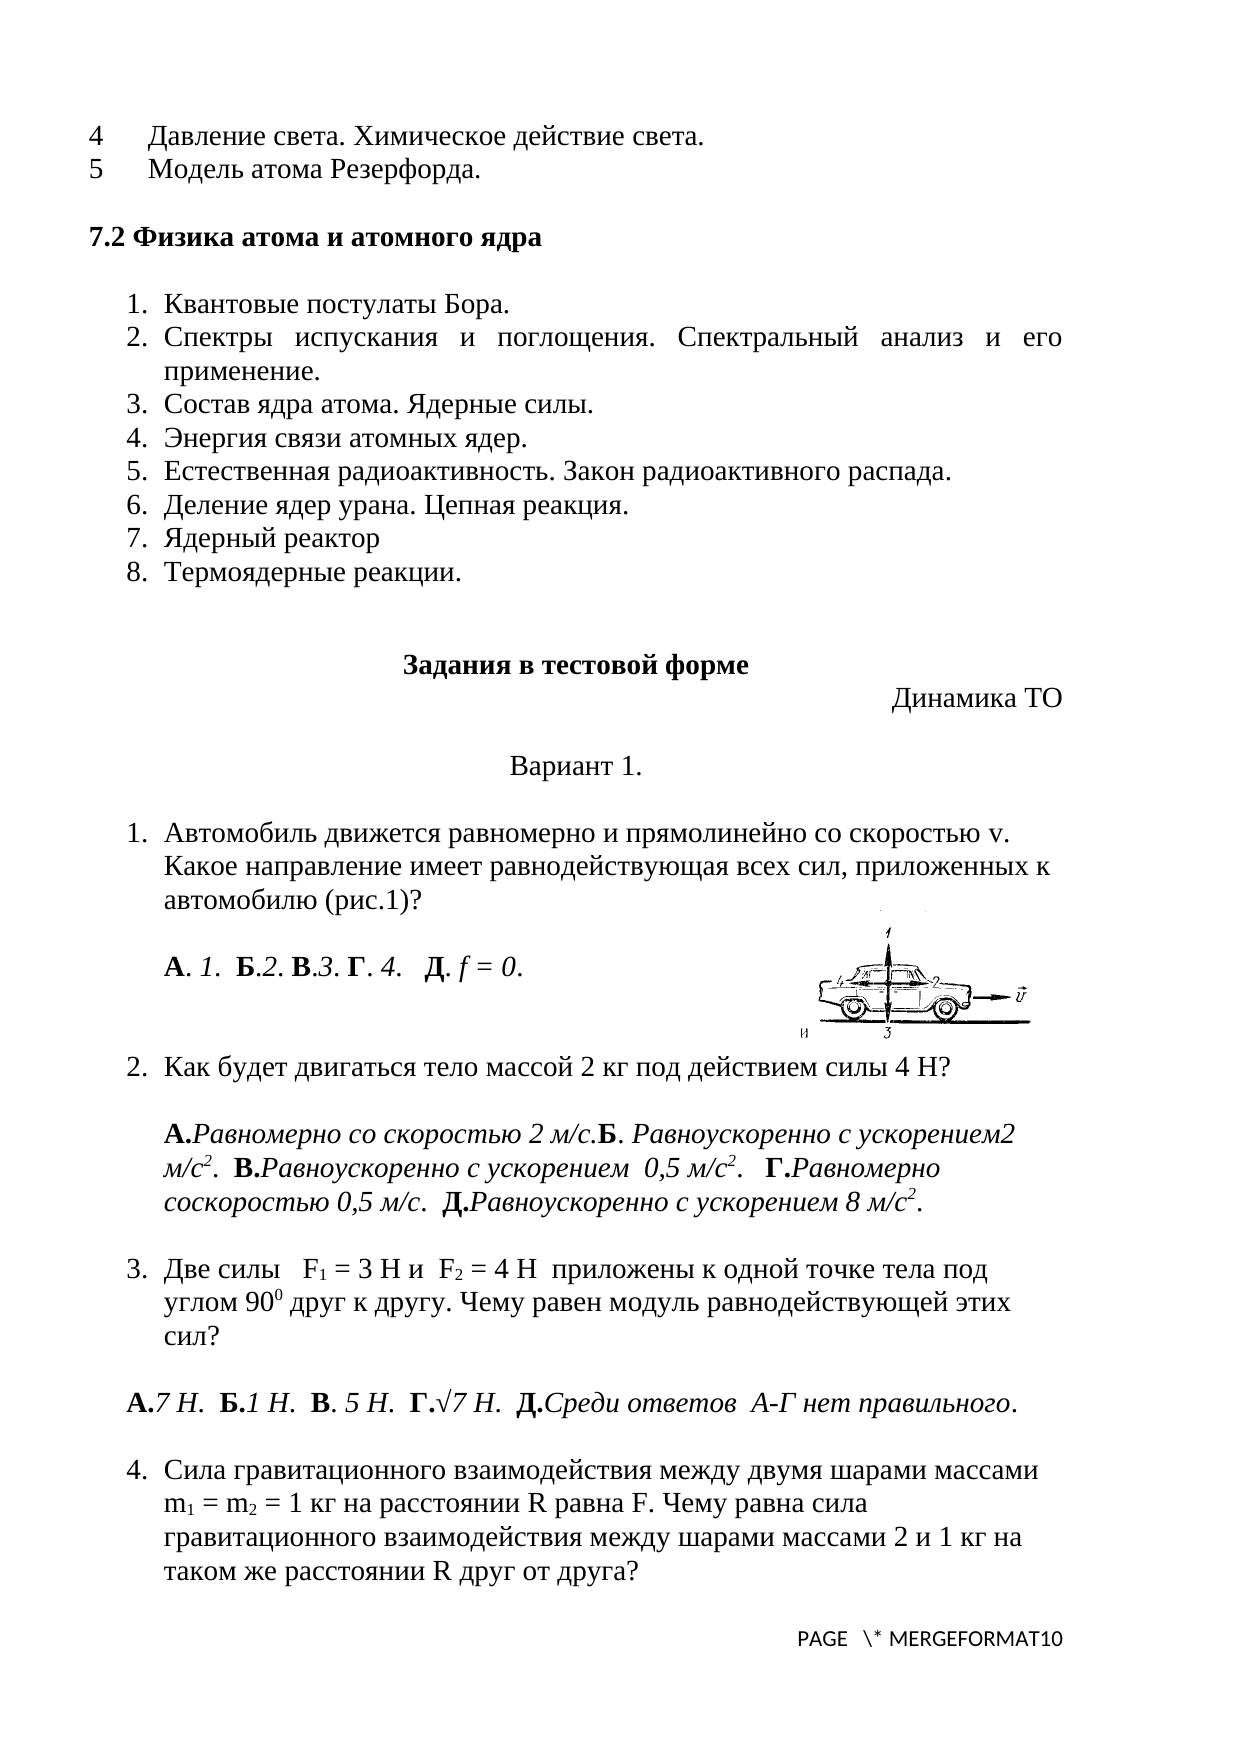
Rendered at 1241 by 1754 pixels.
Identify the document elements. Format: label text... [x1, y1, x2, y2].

list Естественная радиоактивность. Закон радиоактивного распада. [126, 453, 1063, 487]
list Деление ядер урана. Цепная реакция. [126, 487, 1063, 521]
text Динамика ТО [89, 681, 1063, 714]
list Модель атома Резерфорда. [89, 152, 1063, 185]
text Задания в тестовой форме [89, 647, 1063, 681]
text А.7 Н. Б.1 Н. В. 5 Н. Г.√7 Н. Д.Среди ответов А-Г нет правильного. [126, 1385, 1063, 1418]
text Вариант 1. [89, 748, 1063, 781]
list Две силы F1 = 3 H и F2 = 4 H приложены к одной точке тела под углом 900 друг к другу. Чему равен модуль равнодействующей этих сил? [126, 1251, 1063, 1351]
list Давление света. Химическое действие света. [89, 118, 1063, 152]
list Квантовые постулаты Бора. [126, 286, 1063, 319]
text А.Равномерно со скоростью 2 м/с.Б. Равноускоренно с ускорением2 м/с2. В.Равноускоренно с ускорением 0,5 м/с2. Г.Равномерно соскоростью 0,5 м/с. Д.Равноускоренно с ускорением 8 м/с2. [164, 1117, 1063, 1217]
text 7.2 Физика атома и атомного ядра [89, 219, 1063, 252]
text А. 1. Б.2. В.3. Г. 4. Д. f = 0. [164, 949, 801, 982]
list Спектры испускания и поглощения. Спектральный анализ и его применение. [126, 319, 1063, 386]
list Ядерный реактор [126, 521, 1063, 554]
list Как будет двигаться тело массой 2 кг под действием силы 4 Н? [126, 1049, 1063, 1083]
picture [801, 896, 1064, 1040]
list Термоядерные реакции. [126, 554, 1063, 588]
list Автомобиль движется равномерно и прямолинейно со скоростью v. Какое направление имеет равнодействующая всех сил, приложенных к автомобилю (рис.1)? [126, 815, 1063, 915]
list Сила гравитационного взаимодействия между двумя шарами массами m1 = m2 = 1 кг на расстоянии R равна F. Чему равна сила гравитационного взаимодействия между шарами массами 2 и 1 кг на таком же расстоянии R друг от друга? [126, 1452, 1063, 1586]
list Энергия связи атомных ядер. [126, 420, 1063, 453]
list Состав ядра атома. Ядерные силы. [126, 386, 1063, 420]
